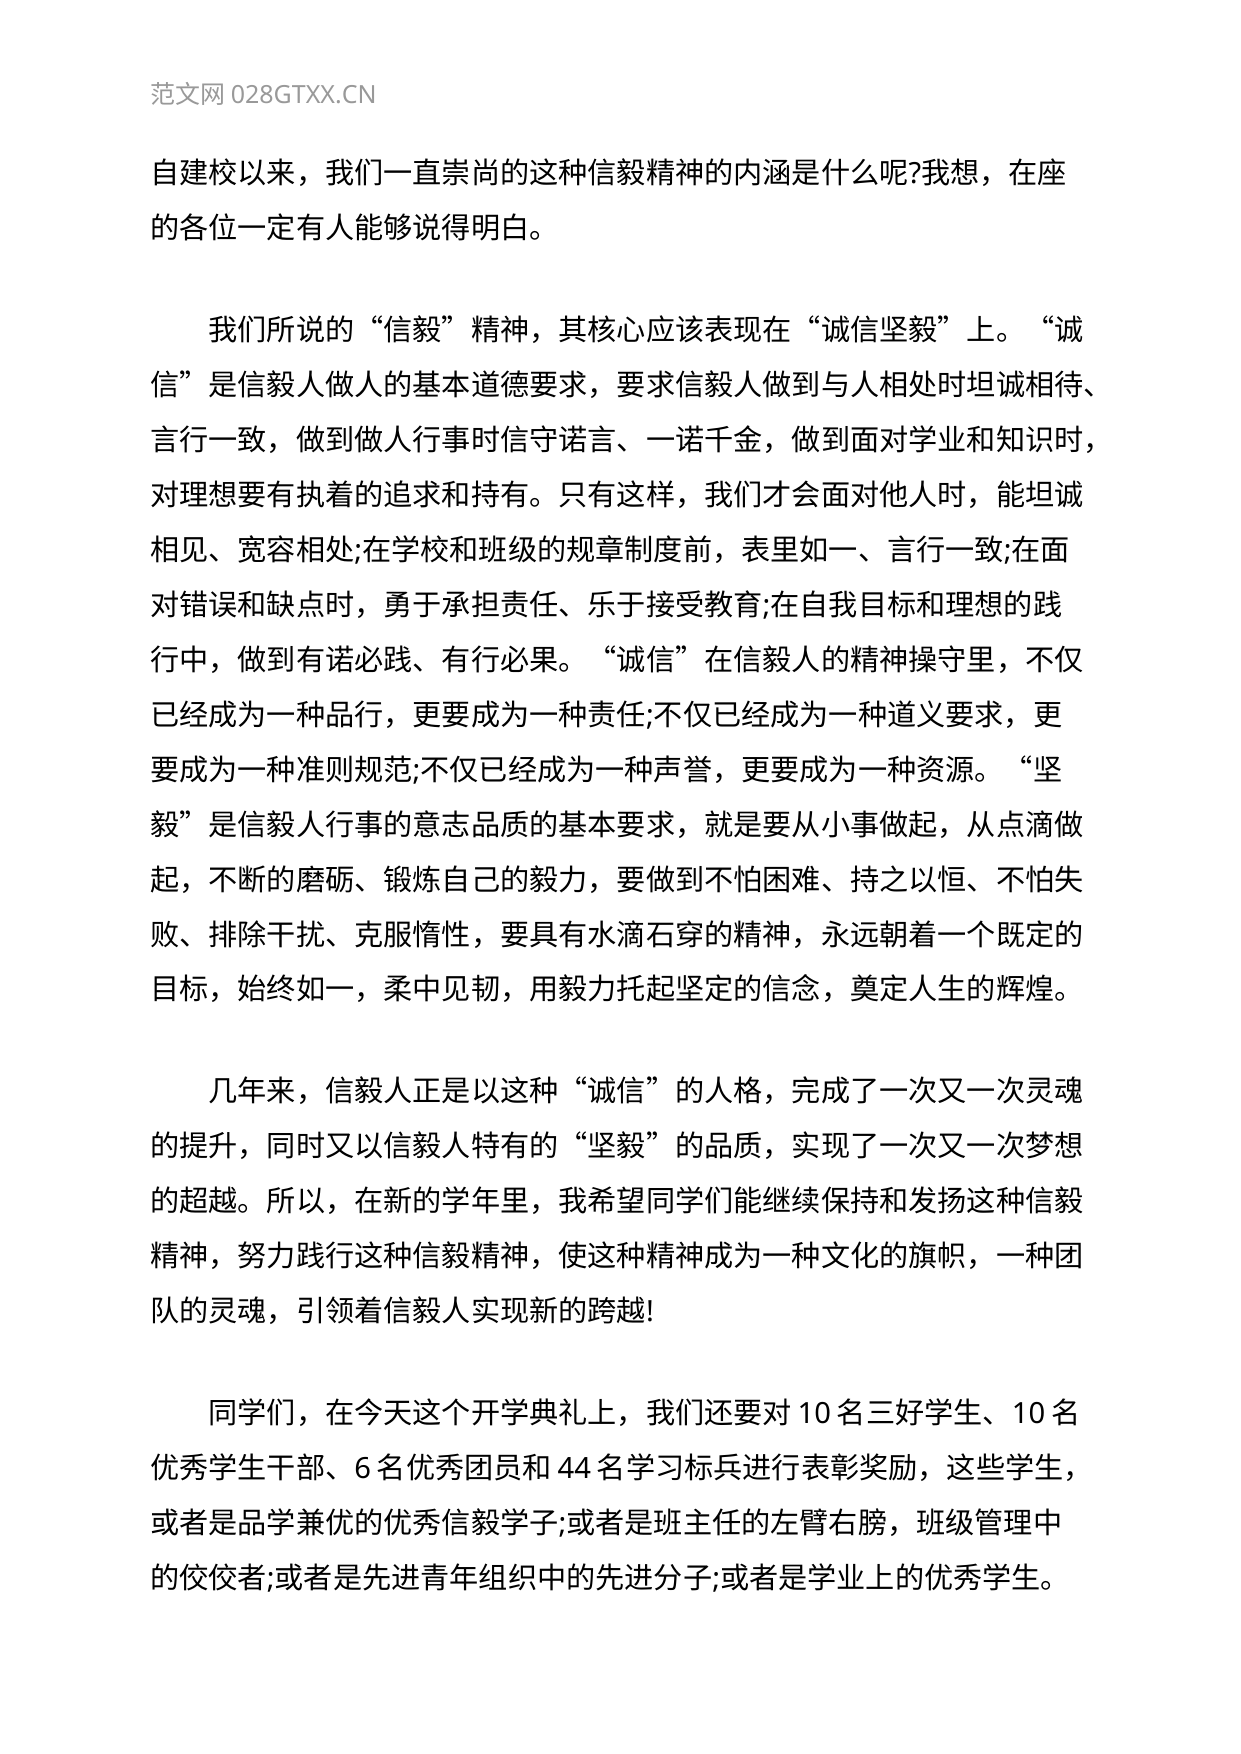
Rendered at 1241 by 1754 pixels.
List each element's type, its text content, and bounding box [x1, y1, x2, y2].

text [150, 150, 1090, 247]
text 我们所说的“信毅”精神，其核心应该表现在“诚信坚毅”上。“诚信”是信毅人做人的基本道德要求，要求信毅人做到与人相处时坦诚相待、言行一致，做到做人行事时信守诺言、一诺千金，做到面对学业和知识时，对理想要有执着的追求和持有。只有这样，我们才会面对他人时，能坦诚相见、宽容相处;在学校和班级的规章制度前，表里如一、言行一致;在面对错误和缺点时，勇于承担责任、乐于接受教育;在自我目标和理想的践行中，做到有诺必践、有行必果。“诚信”在信毅人的精神操守里，不仅已经成为一种品行，更要成为一种责任;不仅已经成为一种道义要求，更要成为一种准则规范;不仅已经成为一种声誉，更要成为一种资源。“坚毅”是信毅人行事的意志品质的基本要求，就是要从小事做起，从点滴做起，不断的磨砺、锻炼自己的毅力，要做到不怕困难、持之以恒、不怕失败、排除干扰、克服惰性，要具有水滴石穿的精神，永远朝着一个既定的目标，始终如一，柔中见韧，用毅力托起坚定的信念，奠定人生的辉煌。 [150, 307, 1090, 1008]
text 几年来，信毅人正是以这种“诚信”的人格，完成了一次又一次灵魂的提升，同时又以信毅人特有的“坚毅”的品质，实现了一次又一次梦想的超越。所以，在新的学年里，我希望同学们能继续保持和发扬这种信毅精神，努力践行这种信毅精神，使这种精神成为一种文化的旗帜，一种团队的灵魂，引领着信毅人实现新的跨越! [150, 1068, 1090, 1330]
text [150, 1389, 1090, 1597]
